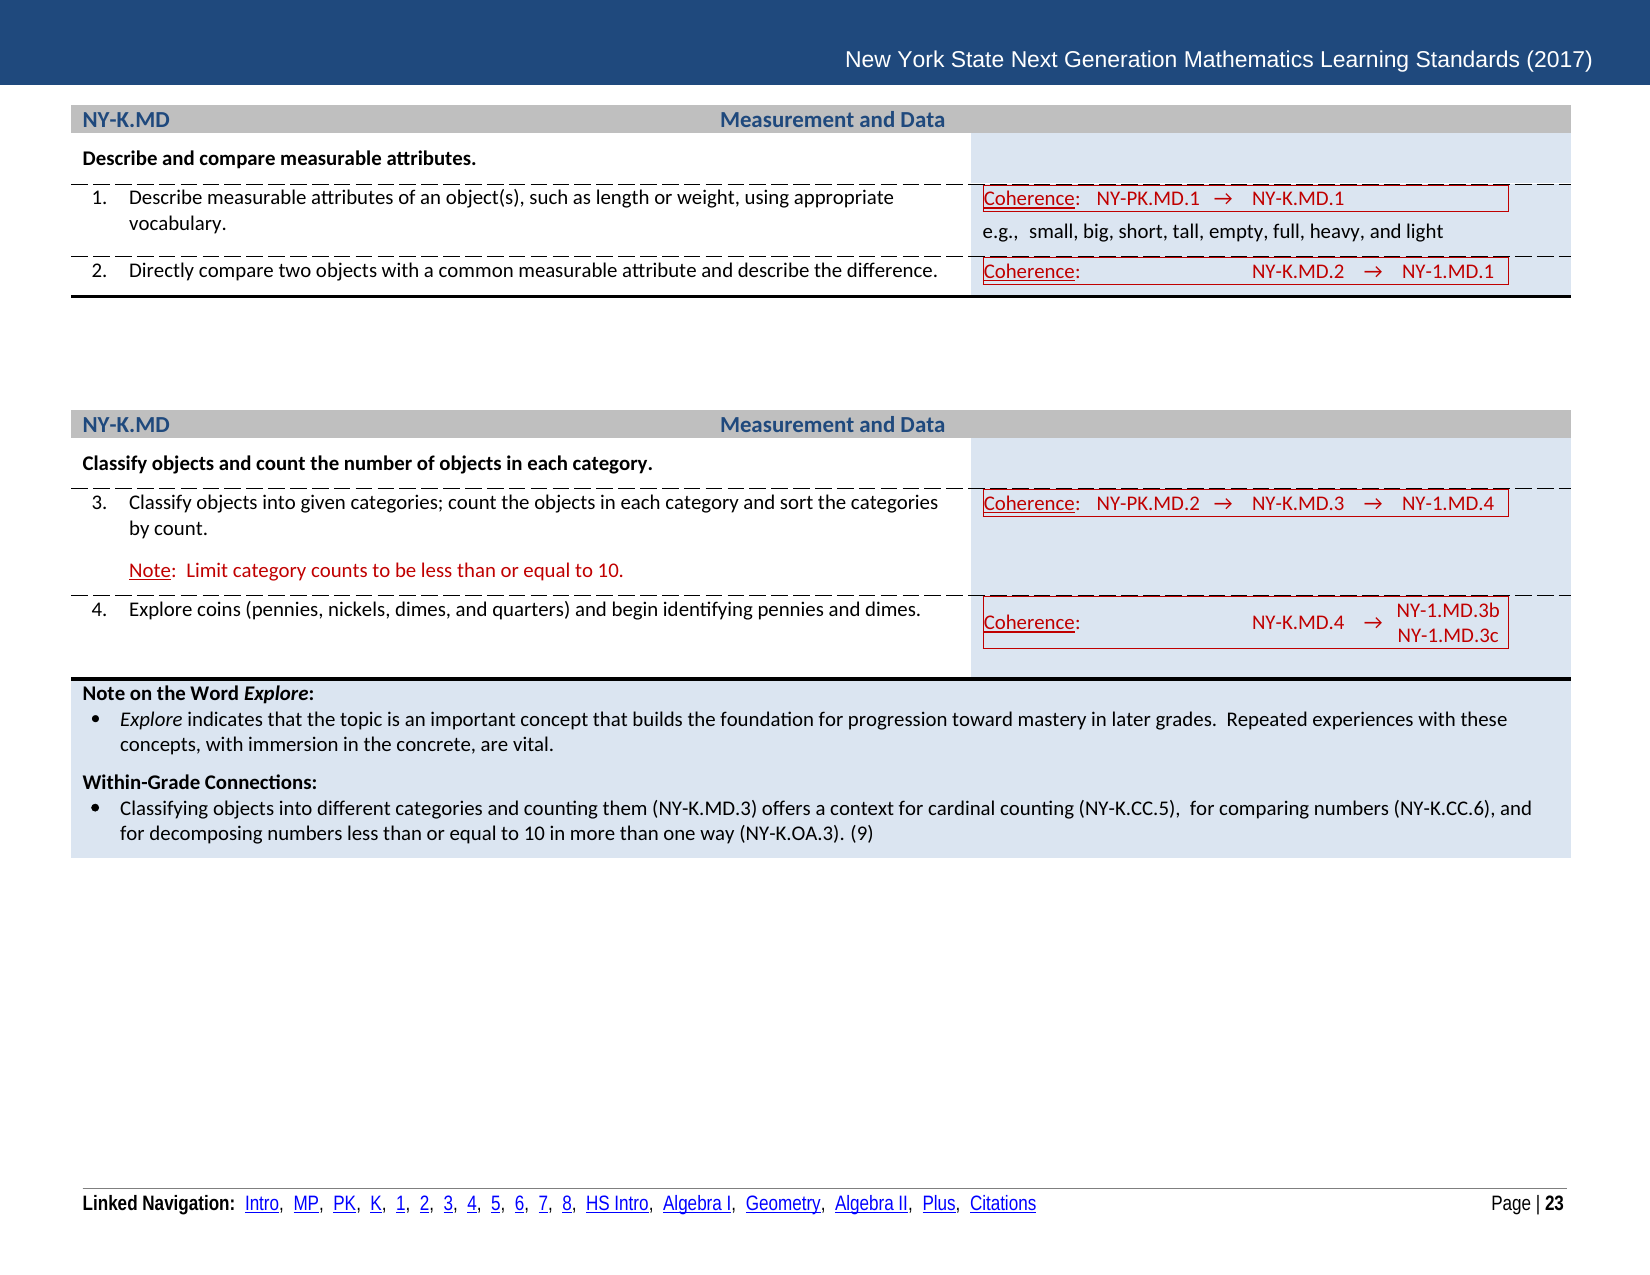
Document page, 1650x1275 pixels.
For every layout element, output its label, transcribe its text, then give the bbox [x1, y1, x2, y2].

table_cell e.g., small, big, short, tall, empty, full, heavy, and light [971, 184, 1571, 256]
table_cell Explore coins (pennies, nickels, dimes, and quarters) and begin identifying pennies and dimes. [71, 595, 971, 677]
table_header NY-K.MD Measurement and Data [71, 410, 1571, 438]
table_cell Describe and compare measurable attributes. [71, 133, 971, 183]
table_cell [971, 595, 1571, 677]
table_cell Describe measurable attributes of an object(s), such as length or weight, using appropriate vocabulary. [71, 184, 971, 256]
table_cell Classify objects and count the number of objects in each category. [71, 438, 971, 488]
table_cell [971, 438, 1571, 488]
table_header NY-K.MD Measurement and Data [71, 105, 1571, 133]
table_cell [971, 488, 1571, 595]
table_cell [971, 133, 1571, 183]
table_cell [971, 256, 1571, 295]
table_cell Directly compare two objects with a common measurable attribute and describe the difference. [71, 256, 971, 295]
table_cell Note on the Word Explore: Explore indicates that the topic is an important concept that builds the foundation for progression toward mastery in later grades. Repeated experiences with these concepts, with immersion in the concrete, are vital. Within-Grade Connections: Classifying objects into different categories and counting them (NY-K.MD.3) offers a context for cardinal counting (NY-K.CC.5), for comparing numbers (NY-K.CC.6), and for decomposing numbers less than or equal to 10 in more than one way (NY-K.OA.3). [71, 681, 1571, 858]
table_cell Classify objects into given categories; count the objects in each category and sort the categories by count. Note: Limit category counts to be less than or equal to 10. [71, 488, 971, 595]
